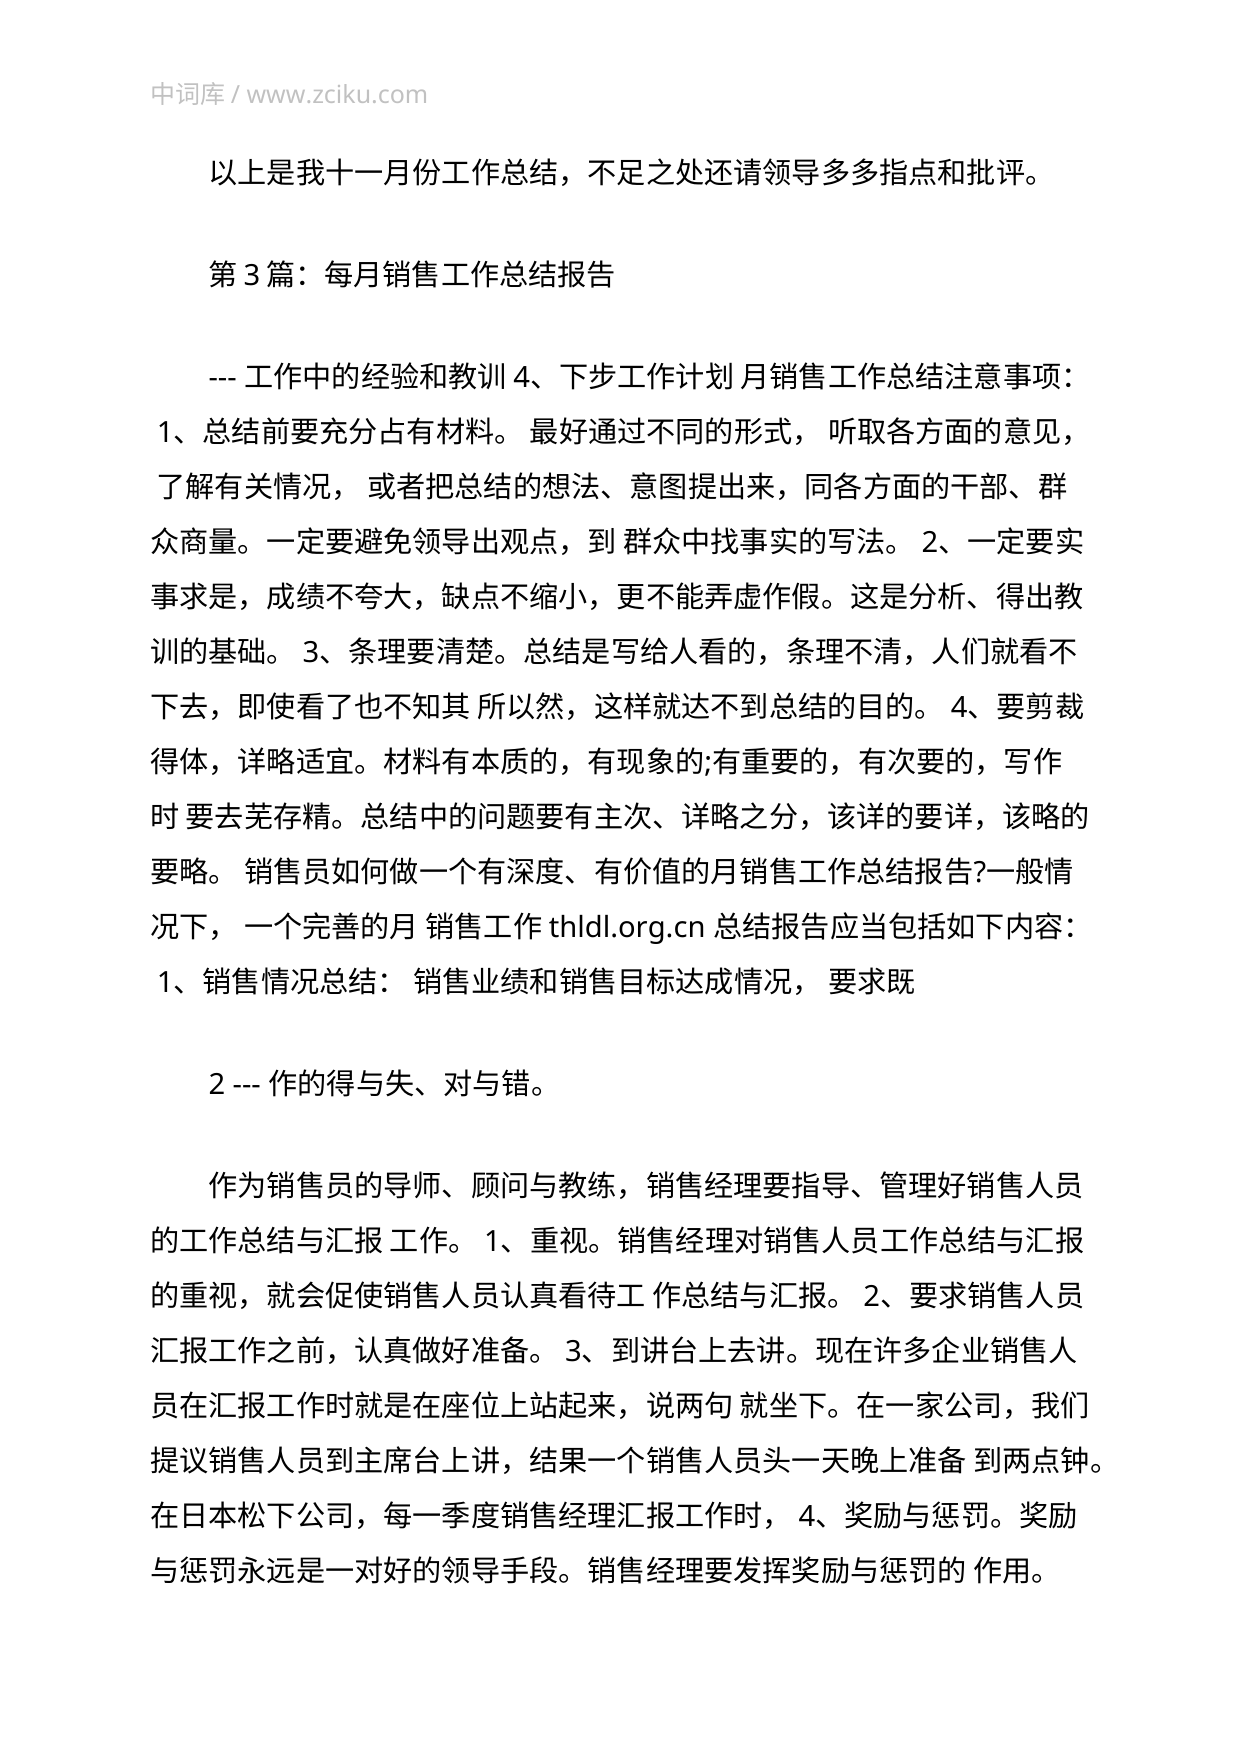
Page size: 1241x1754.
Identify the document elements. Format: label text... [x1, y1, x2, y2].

text 以上是我十一月份工作总结，不足之处还请领导多多指点和批评。 [150, 150, 1090, 192]
text --- 工作中的经验和教训 4、下步工作计划 月销售工作总结注意事项： 1、总结前要充分占有材料。 最好通过不同的形式， 听取各方面的意见， 了解有关情况， 或者把总结的想法、意图提出来，同各方面的干部、群众商量。一定要避免领导出观点，到 群众中找事实的写法。 2、一定要实事求是，成绩不夸大，缺点不缩小，更不能弄虚作假。这是分析、得出教 训的基础。 3、条理要清楚。总结是写给人看的，条理不清，人们就看不下去，即使看了也不知其 所以然，这样就达不到总结的目的。 4、要剪裁得体，详略适宜。材料有本质的，有现象的;有重要的，有次要的，写作时 要去芜存精。总结中的问题要有主次、详略之分，该详的要详，该略的要略。 销售员如何做一个有深度、有价值的月销售工作总结报告?一般情况下， 一个完善的月 销售工作 thldl.org.cn 总结报告应当包括如下内容： 1、销售情况总结： 销售业绩和销售目标达成情况， 要求既 [150, 354, 1090, 1001]
text 第3篇：每月销售工作总结报告 [150, 252, 1090, 294]
text 2 --- 作的得与失、对与错。 [150, 1060, 1090, 1103]
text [150, 1162, 1090, 1589]
